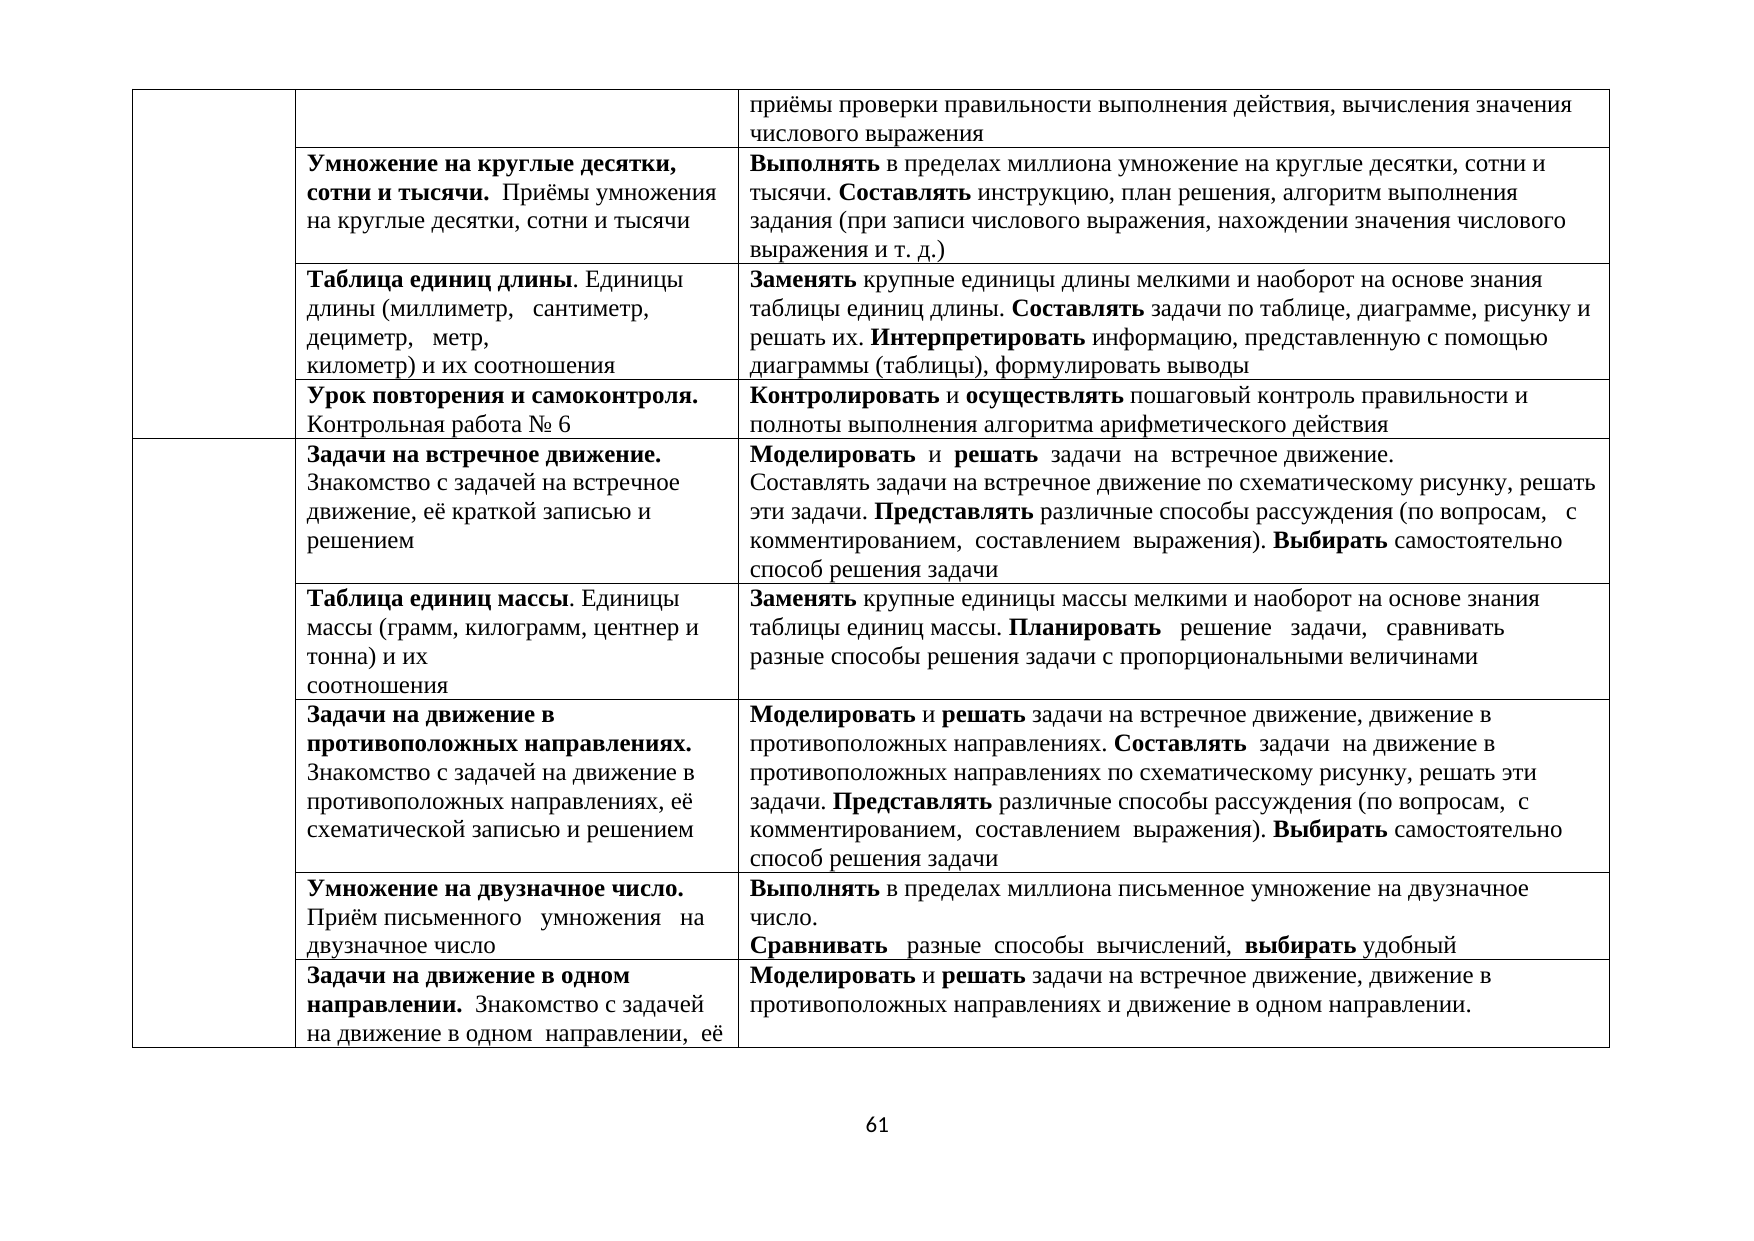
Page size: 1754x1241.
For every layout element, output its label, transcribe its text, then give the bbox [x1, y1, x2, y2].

table_cell [133, 439, 295, 1047]
table_cell Умножение на круглые десятки, сотни и тысячи. Приёмы умножения на круглые десятки, сотни и тысячи [296, 148, 738, 263]
table_cell Моделировать и решать задачи на встречное движение. Составлять задачи на встречное движение по схематическому рисунку, решать эти задачи. Представлять различные способы рассуждения (по вопросам, с комментированием, составлением выражения). Выбирать самостоятельно способ решения задачи [739, 439, 1609, 582]
table_cell Умножение на двузначное число. Приём письменного умножения на двузначное число [296, 873, 738, 959]
table_cell Моделировать и решать задачи на встречное движение, движение в противоположных направлениях. Составлять задачи на движение в противоположных направлениях по схематическому рисунку, решать эти задачи. Представлять различные способы рассуждения (по вопросам, с комментированием, составлением выражения). Выбирать самостоятельно способ решения задачи [739, 700, 1609, 872]
table_cell Заменять крупные единицы массы мелкими и наоборот на основе знания таблицы единиц массы. Планировать решение задачи, сравнивать разные способы решения задачи с пропорциональными величинами [739, 584, 1609, 698]
table_cell Таблица единиц массы. Единицы массы (грамм, килограмм, центнер и тонна) и их соотношения [296, 584, 738, 698]
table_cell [739, 90, 1609, 147]
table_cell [739, 960, 1609, 1047]
table_cell Таблица единиц длины. Единицы длины (миллиметр, сантиметр, дециметр, метр, километр) и их соотношения [296, 264, 738, 379]
table_cell Задачи на встречное движение. Знакомство с задачей на встречное движение, её краткой записью и решением [296, 439, 738, 582]
table_cell Задачи на движение в противоположных направлениях. Знакомство с задачей на движение в противоположных направлениях, её схематической записью и решением [296, 700, 738, 872]
table_cell Контролировать и осуществлять пошаговый контроль правильности и полноты выполнения алгоритма арифметического действия [739, 380, 1609, 438]
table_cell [296, 90, 738, 147]
table_cell Заменять крупные единицы длины мелкими и наоборот на основе знания таблицы единиц длины. Составлять задачи по таблице, диаграмме, рисунку и решать их. Интерпретировать информацию, представленную с помощью диаграммы (таблицы), формулировать выводы [739, 264, 1609, 379]
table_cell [296, 960, 738, 1047]
table_cell Выполнять в пределах миллиона умножение на круглые десятки, сотни и тысячи. Составлять инструкцию, план решения, алгоритм выполнения задания (при записи числового выражения, нахождении значения числового выражения и т. д.) [739, 148, 1609, 263]
table_cell Выполнять в пределах миллиона письменное умножение на двузначное число. Сравнивать разные способы вычислений, выбирать удобный [739, 873, 1609, 959]
table_cell Урок повторения и самоконтроля. Контрольная работа № 6 [296, 380, 738, 438]
